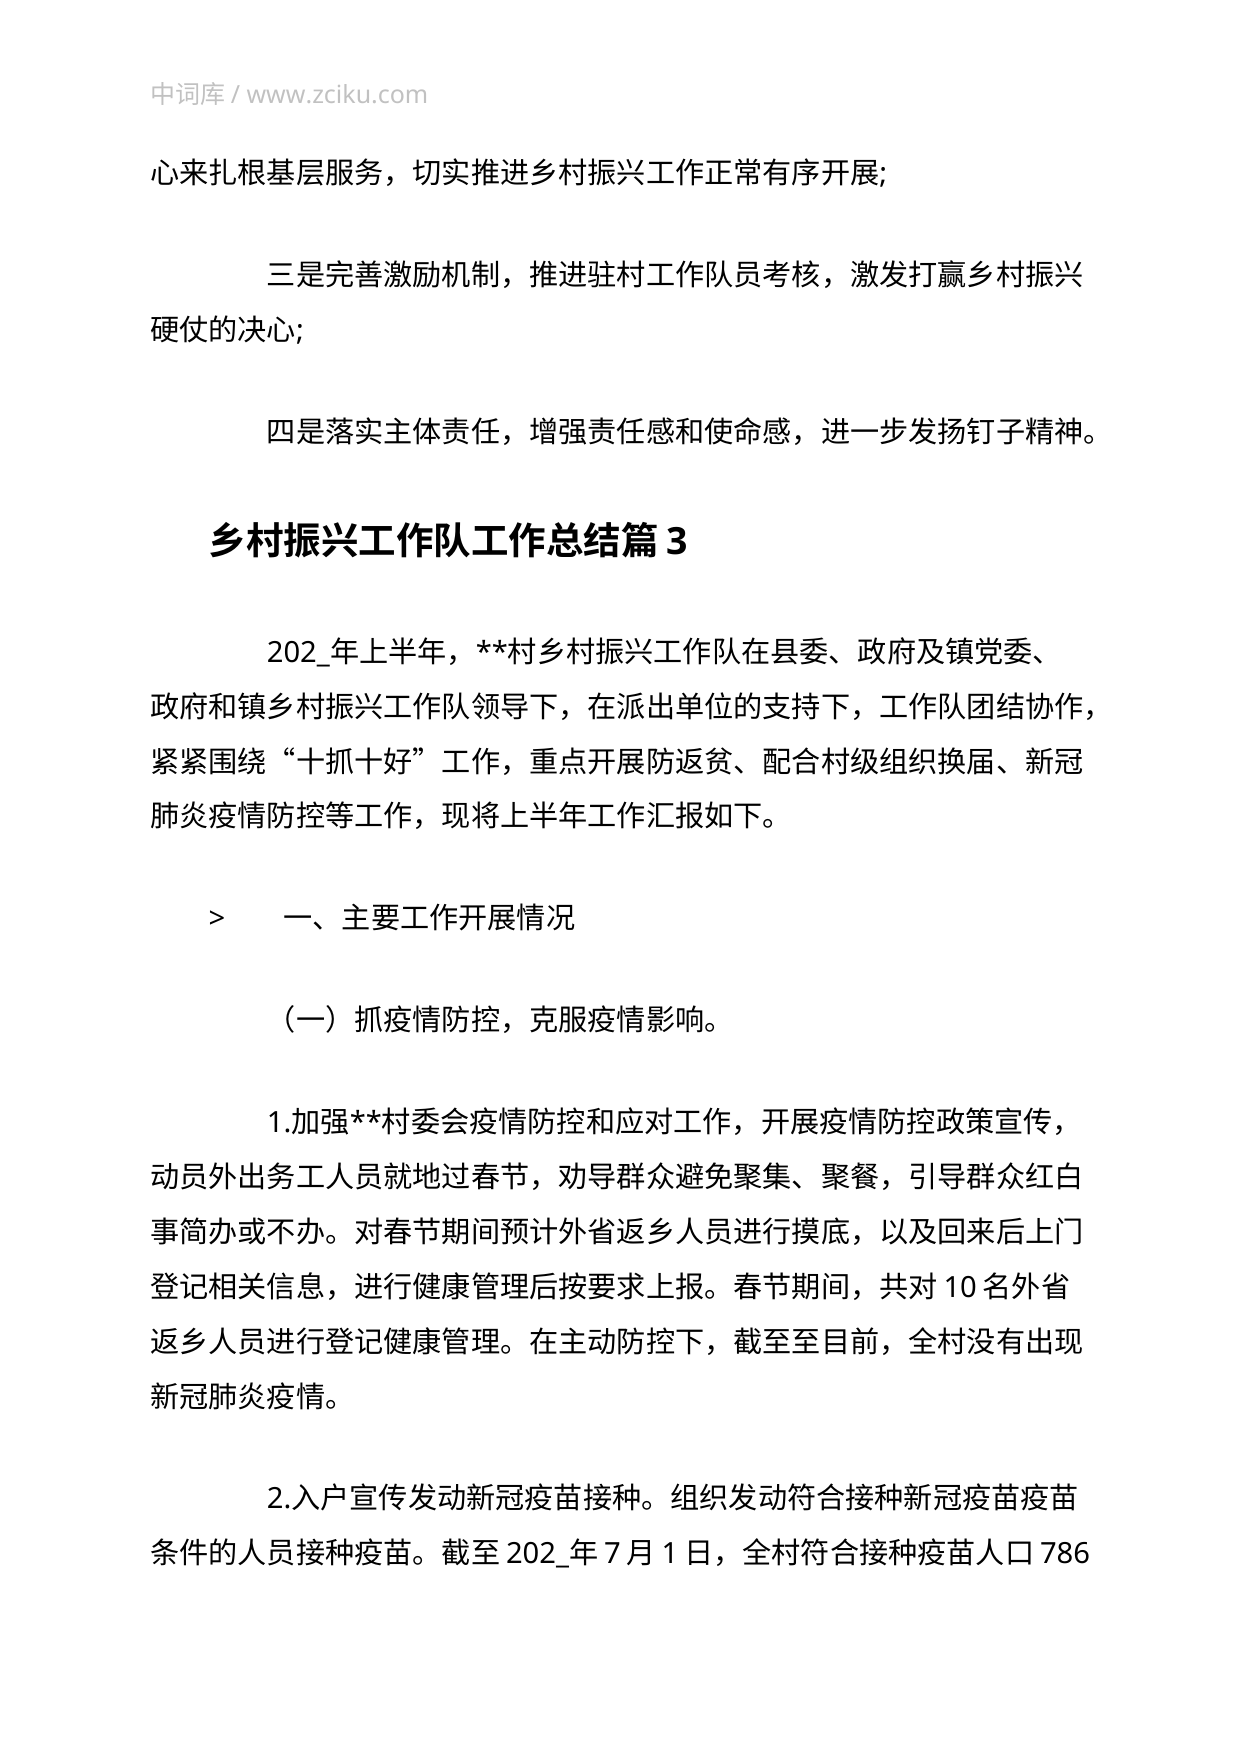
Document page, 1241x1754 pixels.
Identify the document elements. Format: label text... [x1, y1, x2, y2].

text 四是落实主体责任，增强责任感和使命感，进一步发扬钉子精神。 [150, 409, 1090, 451]
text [150, 1475, 1090, 1572]
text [150, 150, 1090, 192]
text 1.加强**村委会疫情防控和应对工作，开展疫情防控政策宣传，动员外出务工人员就地过春节，劝导群众避免聚集、聚餐，引导群众红白事简办或不办。对春节期间预计外省返乡人员进行摸底，以及回来后上门登记相关信息，进行健康管理后按要求上报。春节期间，共对10名外省返乡人员进行登记健康管理。在主动防控下，截至至目前，全村没有出现新冠肺炎疫情。 [150, 1098, 1090, 1416]
text 三是完善激励机制，推进驻村工作队员考核，激发打赢乡村振兴硬仗的决心; [150, 252, 1090, 349]
text 202_年上半年，**村乡村振兴工作队在县委、政府及镇党委、政府和镇乡村振兴工作队领导下，在派出单位的支持下，工作队团结协作，紧紧围绕“十抓十好”工作，重点开展防返贫、配合村级组织换届、新冠肺炎疫情防控等工作，现将上半年工作汇报如下。 [150, 628, 1090, 835]
text （一）抓疫情防控，克服疫情影响。 [150, 997, 1090, 1039]
text > 一、主要工作开展情况 [150, 895, 1090, 937]
text 乡村振兴工作队工作总结篇3 [150, 511, 1090, 565]
